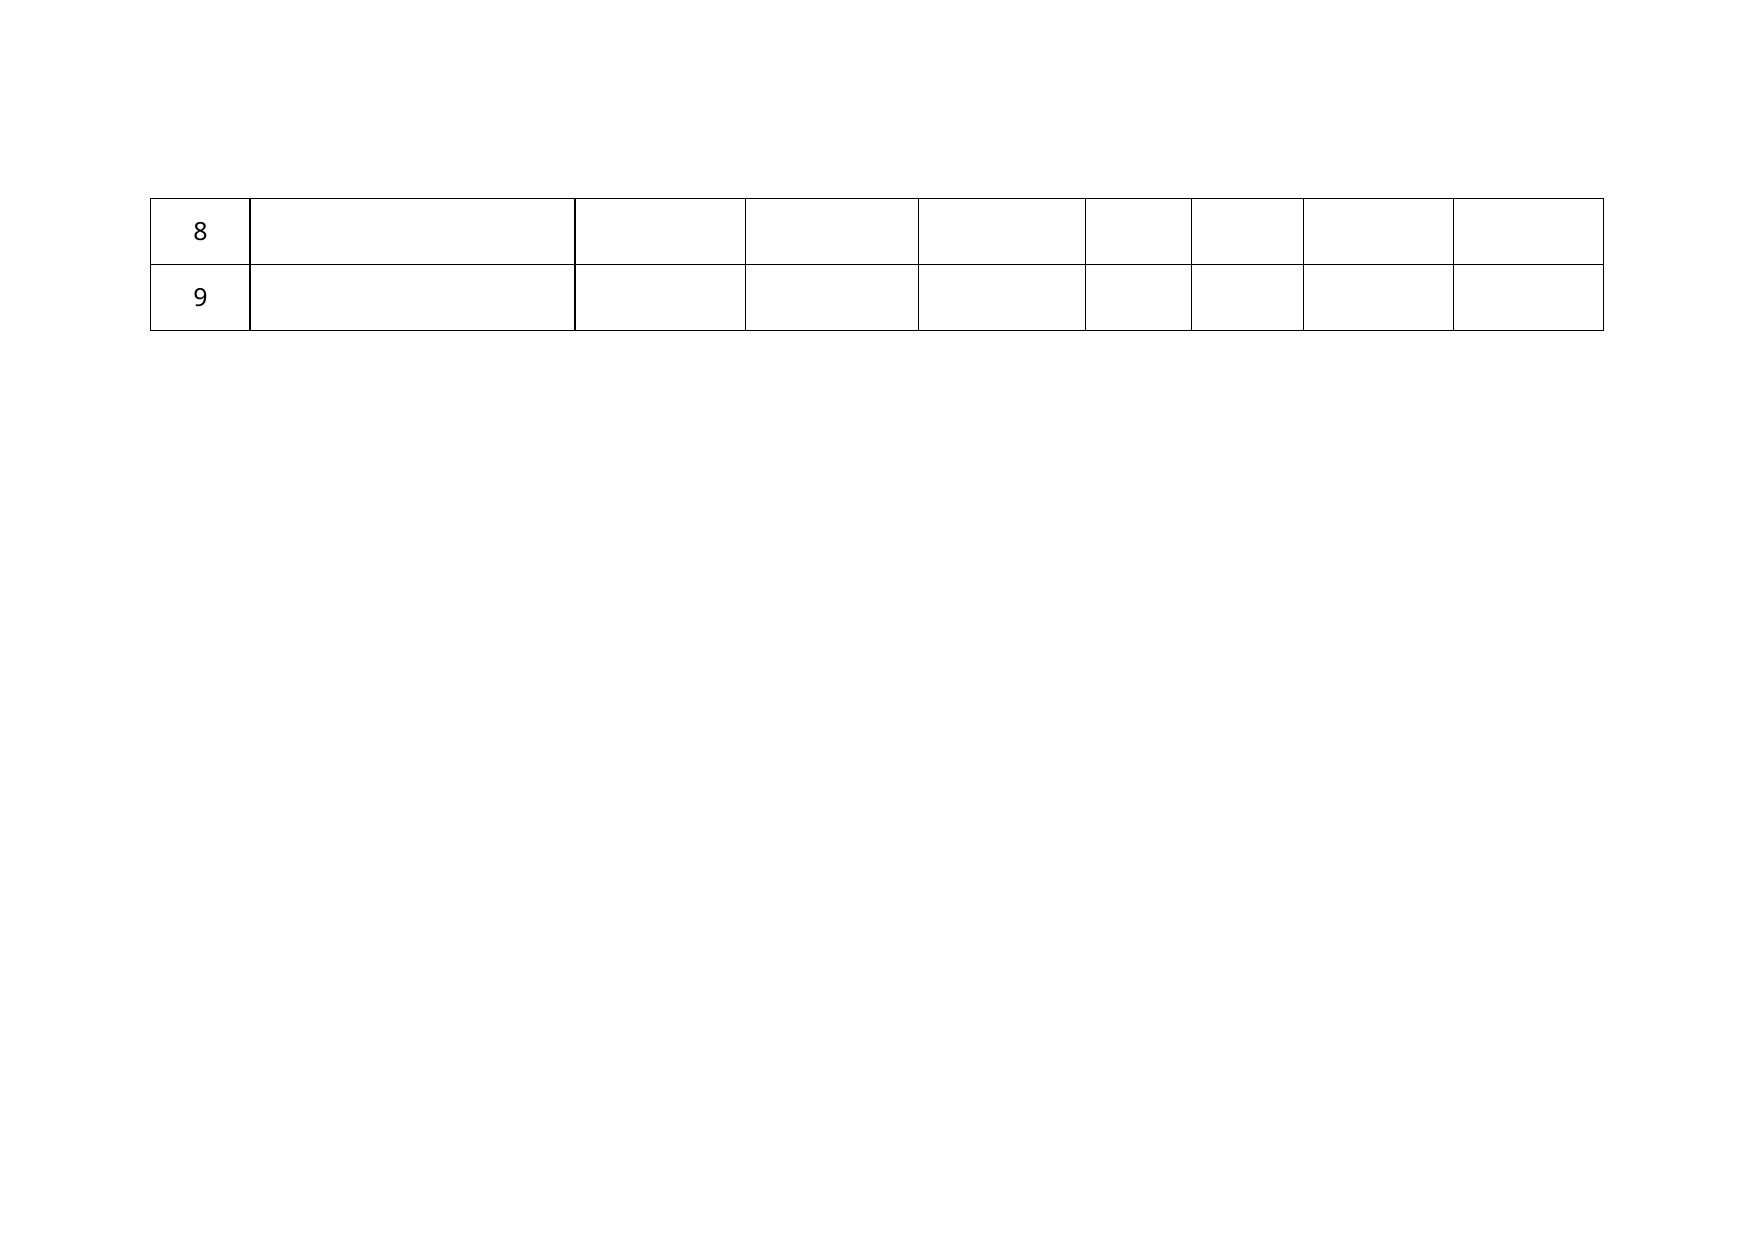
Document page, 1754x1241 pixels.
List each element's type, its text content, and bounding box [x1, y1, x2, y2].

table_cell [251, 265, 574, 330]
table_cell [576, 265, 745, 330]
table_cell [1454, 199, 1603, 264]
table_cell [919, 199, 1085, 264]
table_cell [1304, 199, 1453, 264]
table_cell [1454, 265, 1603, 330]
table_cell [746, 265, 918, 330]
table_cell [1192, 199, 1303, 264]
table_cell [746, 199, 918, 264]
table_cell 8 [151, 199, 249, 264]
table_cell [1192, 265, 1303, 330]
table_cell [1086, 199, 1191, 264]
table_cell [919, 265, 1085, 330]
table_cell [576, 199, 745, 264]
table_cell [251, 199, 574, 264]
table_cell [1304, 265, 1453, 330]
table_cell 9 [151, 265, 249, 330]
table_cell [1086, 265, 1191, 330]
